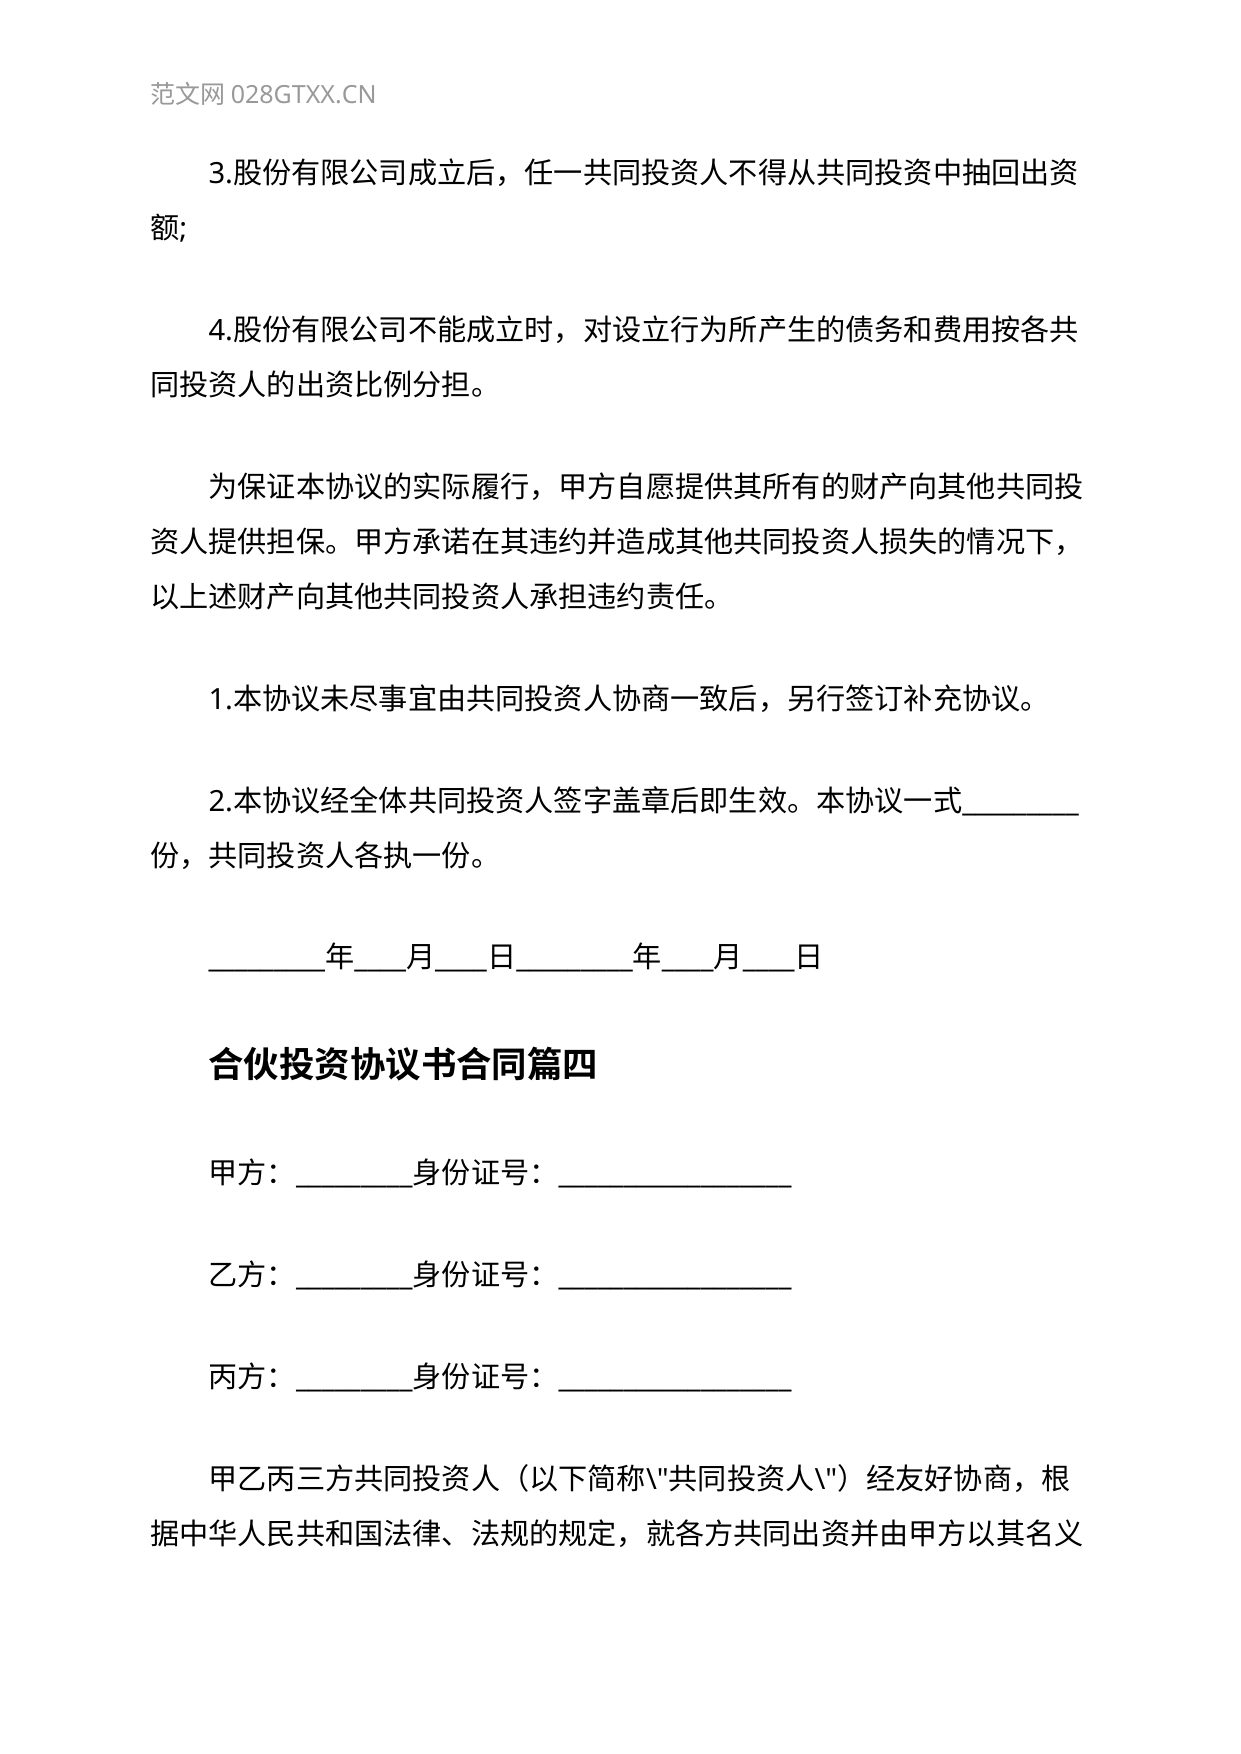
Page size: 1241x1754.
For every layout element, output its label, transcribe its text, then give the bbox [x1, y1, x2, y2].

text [150, 1455, 1090, 1553]
text _________年____月____日_________年____月____日 [150, 934, 1090, 976]
text 合伙投资协议书合同篇四 [150, 1036, 1090, 1087]
text 2.本协议经全体共同投资人签字盖章后即生效。本协议一式_________份，共同投资人各执一份。 [150, 777, 1090, 874]
text 乙方：_________身份证号：__________________ [150, 1251, 1090, 1294]
text 丙方：_________身份证号：__________________ [150, 1353, 1090, 1396]
text 3.股份有限公司成立后，任一共同投资人不得从共同投资中抽回出资额; [150, 150, 1090, 247]
text 4.股份有限公司不能成立时，对设立行为所产生的债务和费用按各共同投资人的出资比例分担。 [150, 307, 1090, 404]
text 1.本协议未尽事宜由共同投资人协商一致后，另行签订补充协议。 [150, 675, 1090, 718]
text 甲方：_________身份证号：__________________ [150, 1149, 1090, 1192]
text 为保证本协议的实际履行，甲方自愿提供其所有的财产向其他共同投资人提供担保。甲方承诺在其违约并造成其他共同投资人损失的情况下，以上述财产向其他共同投资人承担违约责任。 [150, 464, 1090, 616]
